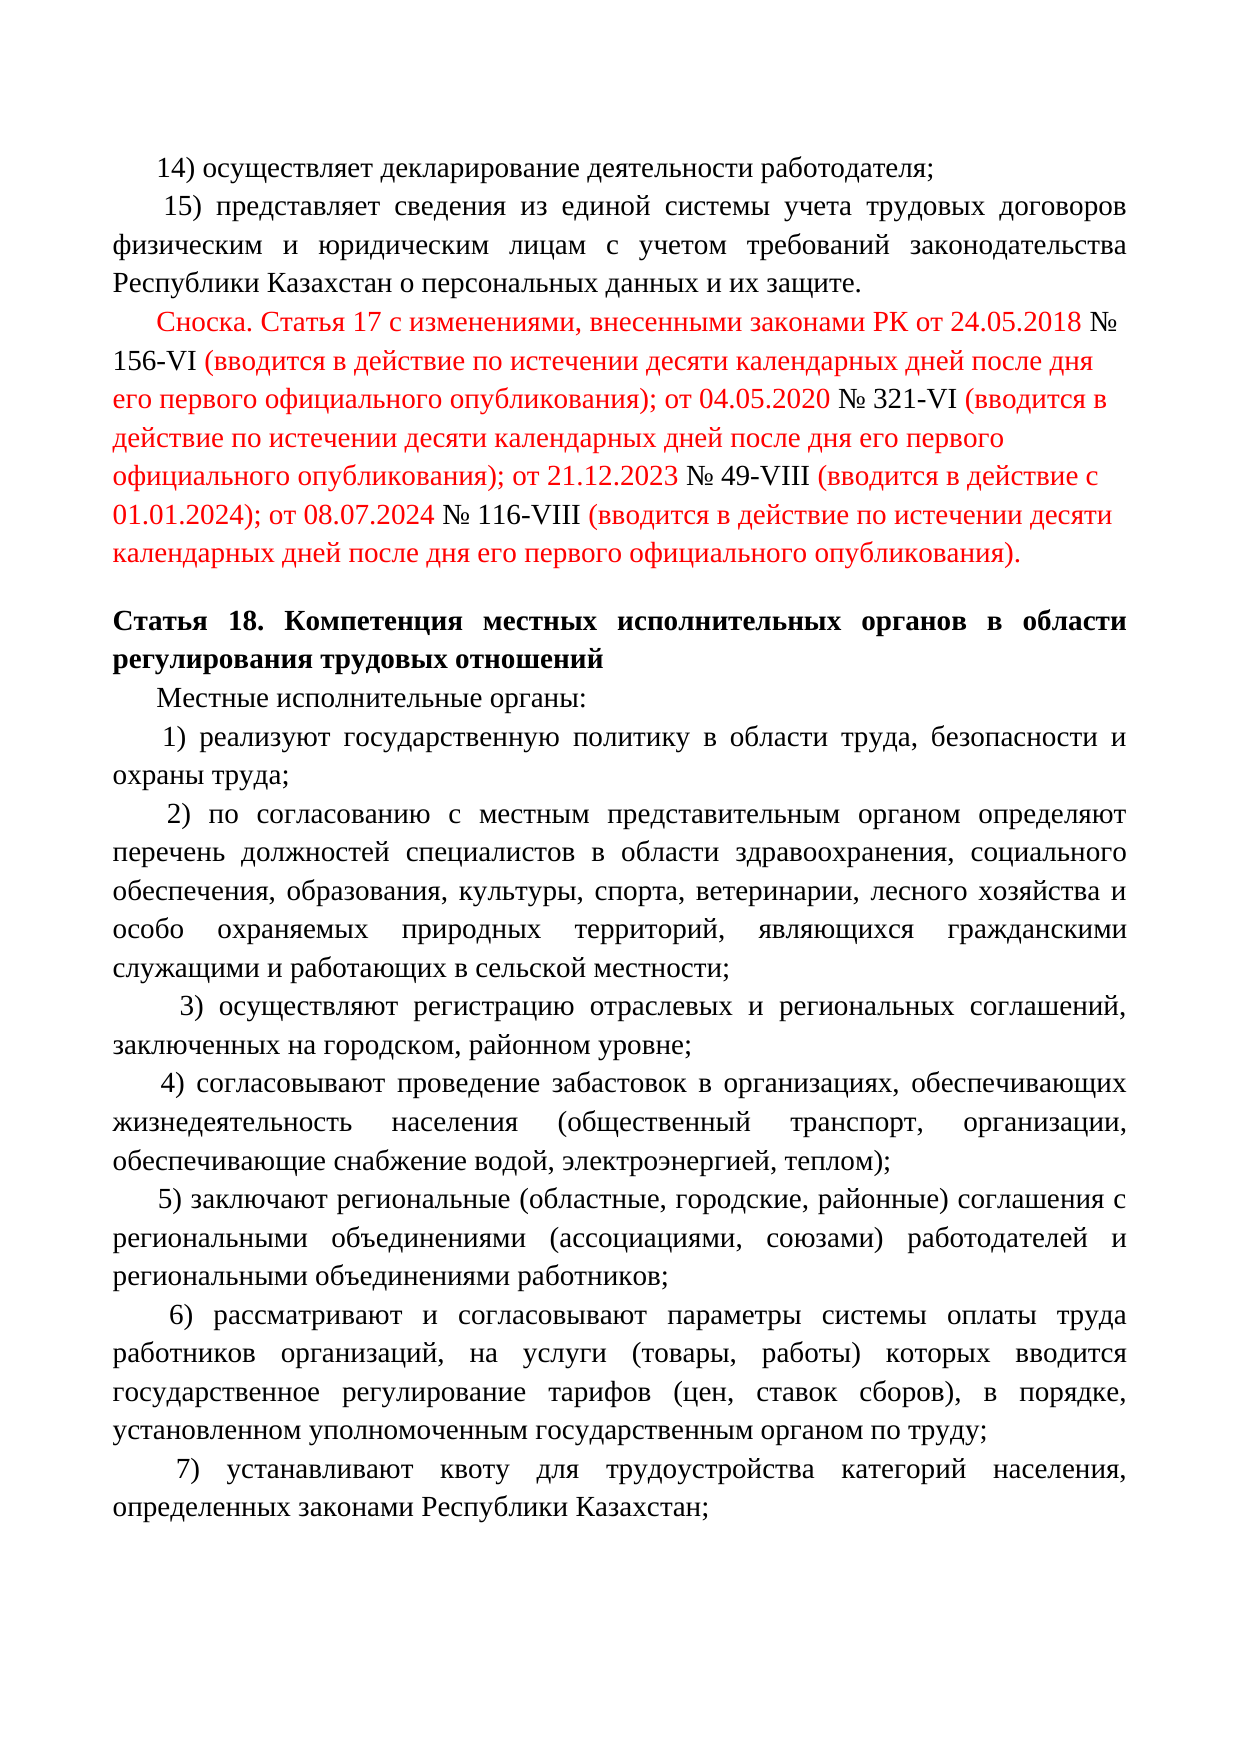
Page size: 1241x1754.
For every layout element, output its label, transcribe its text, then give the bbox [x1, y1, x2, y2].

text 2) по согласованию с местным представительным органом определяют перечень должностей специалистов в области здравоохранения, социального обеспечения, образования, культуры, спорта, ветеринарии, лесного хозяйства и особо охраняемых природных территорий, являющихся гражданскими служащими и работающих в сельской местности; [112, 796, 1128, 983]
text Местные исполнительные органы: [112, 680, 1128, 714]
text 4) согласовывают проведение забастовок в организациях, обеспечивающих жизнедеятельность населения (общественный транспорт, организации, обеспечивающие снабжение водой, электроэнергией, теплом); [112, 1066, 1128, 1176]
text 14) осуществляет декларирование деятельности работодателя; [112, 150, 1128, 183]
text 6) рассматривают и согласовывают параметры системы оплаты труда работников организаций, на услуги (товары, работы) которых вводится государственное регулирование тарифов (цен, ставок сборов), в порядке, установленном уполномоченным государственным органом по труду; [112, 1297, 1128, 1446]
text 3) осуществляют регистрацию отраслевых и региональных соглашений, заключенных на городском, районном уровне; [112, 988, 1128, 1061]
text 15) представляет сведения из единой системы учета трудовых договоров физическим и юридическим лицам с учетом требований законодательства Республики Казахстан о персональных данных и их защите. [112, 188, 1128, 299]
text Статья 18. Компетенция местных исполнительных органов в области регулирования трудовых отношений [112, 603, 1128, 675]
text 1) реализуют государственную политику в области труда, безопасности и охраны труда; [112, 719, 1128, 791]
text Сноска. Статья 17 с изменениями, внесенными законами РК от 24.05.2018 № 156-VI (вводится в действие по истечении десяти календарных дней после дня его первого официального опубликования); от 04.05.2020 № 321-VІ (вводится в действие по истечении десяти календарных дней после дня его первого официального опубликования); от 21.12.2023 № 49-VIII (вводится в действие с 01.01.2024); от 08.07.2024 № 116-VIII (вводится в действие по истечении десяти календарных дней после дня его первого официального опубликования). [112, 304, 1128, 599]
text 7) устанавливают квоту для трудоустройства категорий населения, определенных законами Республики Казахстан; [112, 1451, 1128, 1523]
text 5) заключают региональные (областные, городские, районные) соглашения с региональными объединениями (ассоциациями, союзами) работодателей и региональными объединениями работников; [112, 1181, 1128, 1292]
